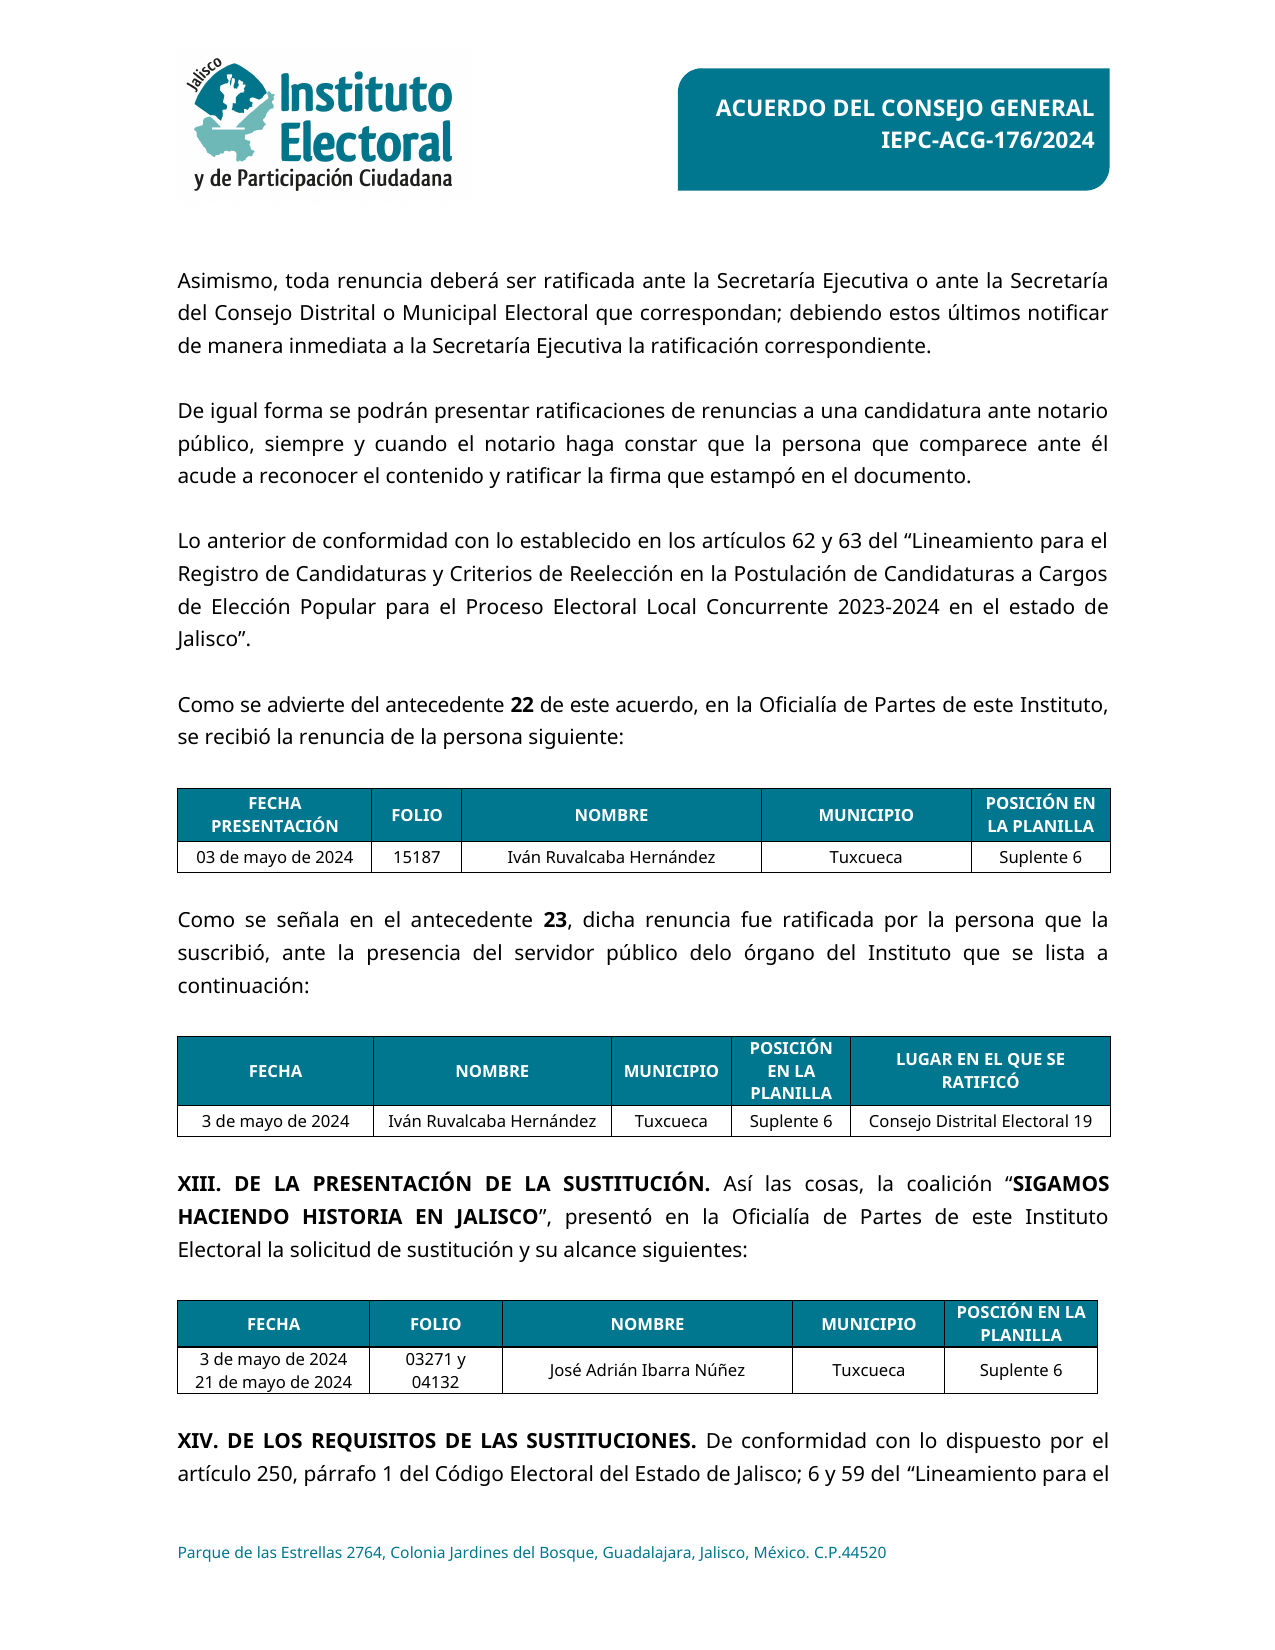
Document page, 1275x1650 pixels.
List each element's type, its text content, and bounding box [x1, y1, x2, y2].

table_cell José Adrián Ibarra Núñez [503, 1348, 792, 1393]
text XIII. DE LA PRESENTACIÓN DE LA SUSTITUCIÓN. Así las cosas, la coalición “SIGAMOS HACIENDO HISTORIA EN JALISCO”, presentó en la Oficialía de Partes de este Instituto Electoral la solicitud de sustitución y su alcance siguientes: [177, 1169, 1109, 1263]
table_cell 3 de mayo de 2024 [178, 1106, 373, 1136]
table_header MUNICIPIO [762, 789, 971, 841]
table_cell 03 de mayo de 2024 [178, 842, 371, 872]
table_header FOLIO [370, 1301, 502, 1346]
text Asimismo, toda renuncia deberá ser ratificada ante la Secretaría Ejecutiva o ante la Secretaría del Consejo Distrital o Municipal Electoral que correspondan; debiendo estos últimos notificar de manera inmediata a la Secretaría Ejecutiva la ratificación correspondiente. [177, 266, 1109, 359]
table_cell 15187 [372, 842, 461, 872]
table_header POSCIÓN EN LA PLANILLA [945, 1301, 1097, 1346]
table_header MUNICIPIO [793, 1301, 944, 1346]
table_header FECHA [178, 1301, 369, 1346]
table_cell Suplente 6 [945, 1348, 1097, 1393]
table_header FECHA [178, 1037, 373, 1105]
table_cell 03271 y 04132 [370, 1348, 502, 1393]
table_header POSICIÓN EN LA PLANILLA [972, 789, 1110, 841]
table_cell Tuxcueca [762, 842, 971, 872]
table_header MUNICIPIO [612, 1037, 731, 1105]
text Como se señala en el antecedente 23, dicha renuncia fue ratificada por la persona que la suscribió, ante la presencia del servidor público delo órgano del Instituto que se lista a continuación: [177, 906, 1109, 999]
table_header FECHA PRESENTACIÓN [178, 789, 371, 841]
table_cell Tuxcueca [793, 1348, 944, 1393]
text Como se advierte del antecedente 22 de este acuerdo, en la Oficialía de Partes de este Instituto, se recibió la renuncia de la persona siguiente: [177, 690, 1109, 751]
table_cell Suplente 6 [732, 1106, 850, 1136]
table_header POSICIÓN EN LA PLANILLA [732, 1037, 850, 1105]
table_header NOMBRE [462, 789, 761, 841]
table_cell Consejo Distrital Electoral 19 [851, 1106, 1110, 1136]
table_cell Tuxcueca [612, 1106, 731, 1136]
table_header LUGAR EN EL QUE SE RATIFICÓ [851, 1037, 1110, 1105]
table_cell Iván Ruvalcaba Hernández [374, 1106, 611, 1136]
table_cell Suplente 6 [972, 842, 1110, 872]
table_cell 3 de mayo de 2024 21 de mayo de 2024 [178, 1348, 369, 1393]
table_header NOMBRE [503, 1301, 792, 1346]
table_header NOMBRE [374, 1037, 611, 1105]
text Lo anterior de conformidad con lo establecido en los artículos 62 y 63 del “Lineamiento para el Registro de Candidaturas y Criterios de Reelección en la Postulación de Candidaturas a Cargos de Elección Popular para el Proceso Electoral Local Concurrente 2023-2024 en el estado de Jalisco”. [177, 527, 1109, 653]
table_header FOLIO [372, 789, 461, 841]
text De igual forma se podrán presentar ratificaciones de renuncias a una candidatura ante notario público, siempre y cuando el notario haga constar que la persona que comparece ante él acude a reconocer el contenido y ratificar la firma que estampó en el documento. [177, 396, 1109, 490]
picture [177, 47, 473, 206]
table_cell Iván Ruvalcaba Hernández [462, 842, 761, 872]
